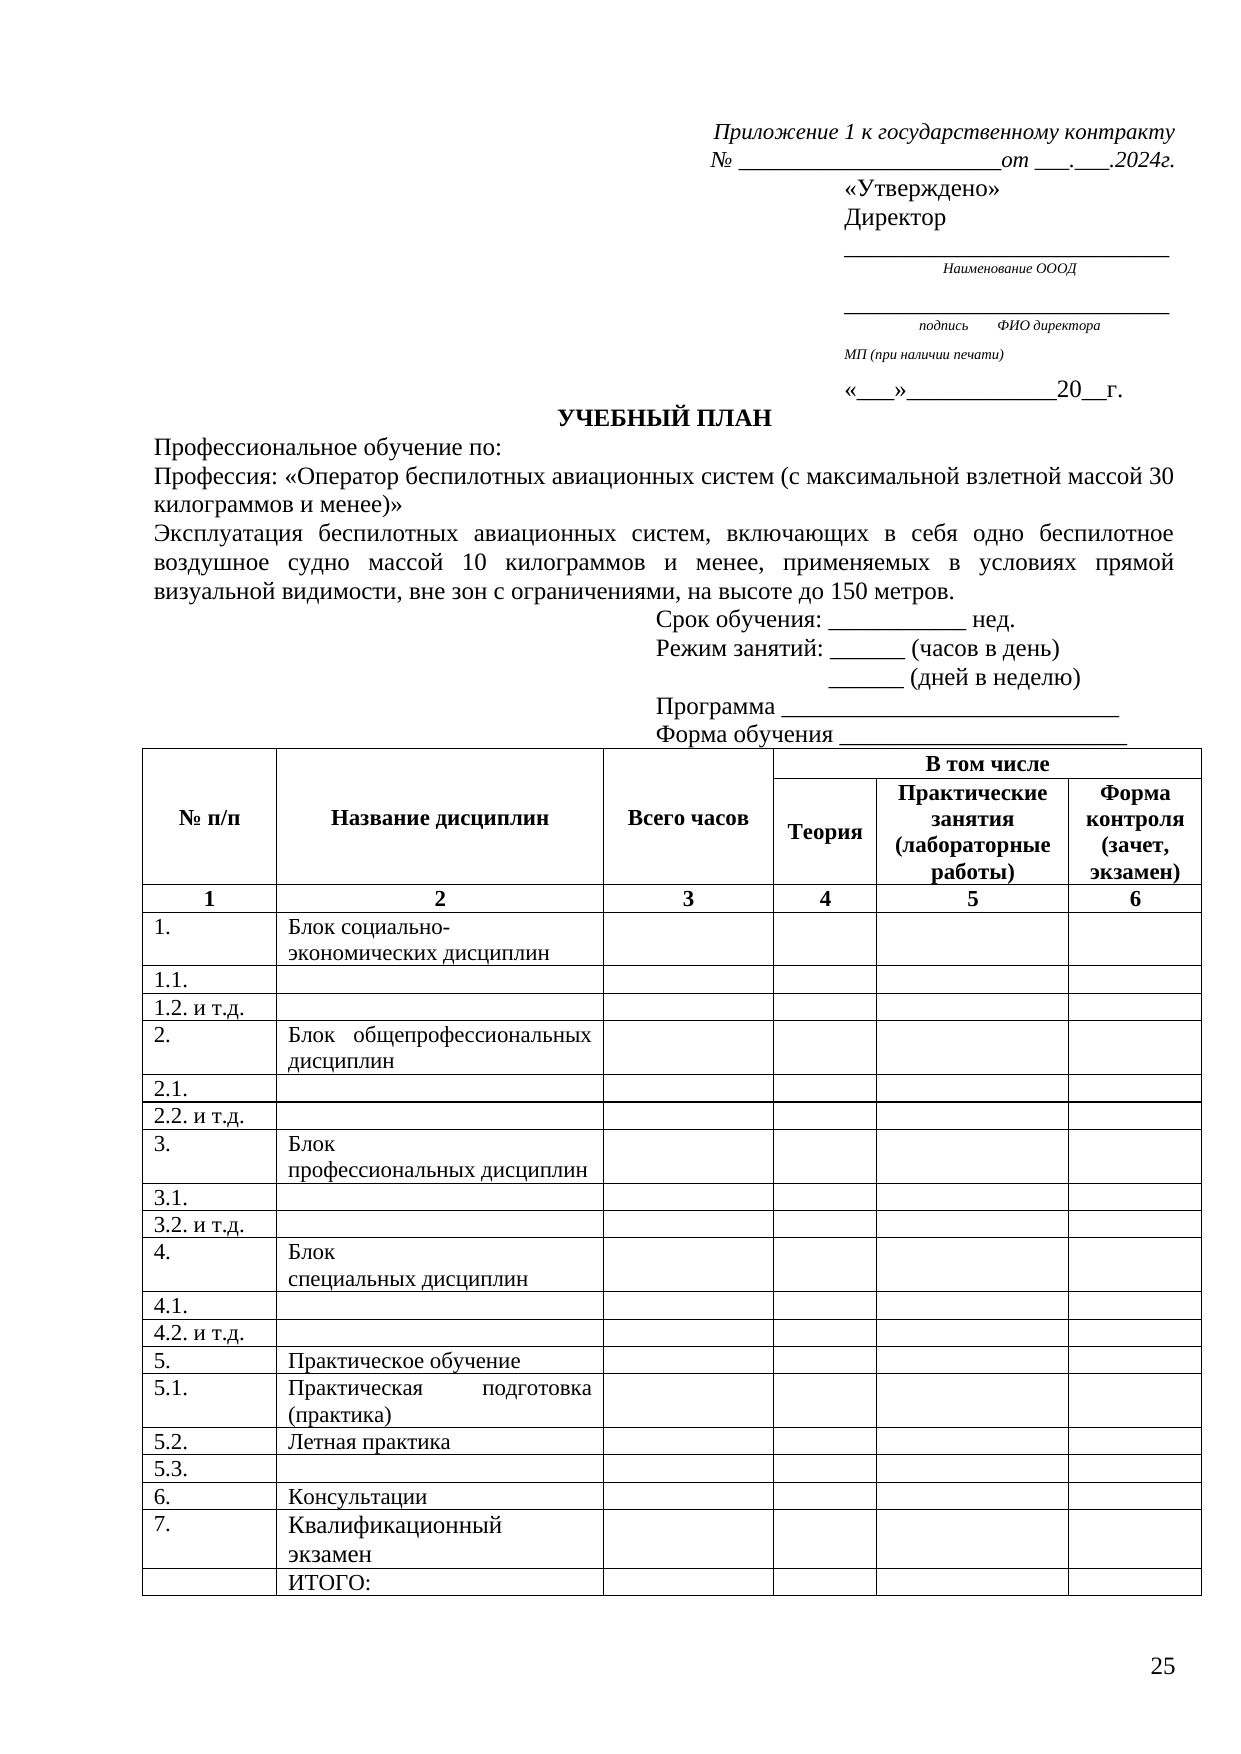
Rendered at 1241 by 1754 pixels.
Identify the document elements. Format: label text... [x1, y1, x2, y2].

table_cell 6 [1069, 885, 1201, 912]
table_cell [604, 1292, 773, 1318]
table_cell [1069, 1483, 1201, 1509]
table_cell [604, 1103, 773, 1129]
table_cell [604, 1510, 773, 1568]
table_cell [877, 1455, 1068, 1482]
table_cell [774, 1211, 876, 1237]
table_cell [1069, 966, 1201, 993]
text Режим занятий: ______ (часов в день) [656, 633, 1175, 662]
table_cell [774, 1238, 876, 1291]
table_cell 3.2. и т.д. [143, 1211, 276, 1237]
text ______ (дней в неделю) [810, 662, 1175, 691]
table_cell [877, 1211, 1068, 1237]
table_cell [774, 1483, 876, 1509]
table_cell [1069, 1455, 1201, 1482]
table_cell [277, 994, 603, 1020]
table_cell [1069, 1510, 1201, 1568]
text Срок обучения: ___________ нед. [153, 604, 1175, 633]
text УЧЕБНЫЙ ПЛАН [153, 403, 1175, 432]
text Программа ___________________________ [656, 691, 1175, 719]
table_cell [277, 966, 603, 993]
table_cell [604, 1238, 773, 1291]
table_cell [604, 1130, 773, 1182]
table_cell [774, 1347, 876, 1373]
table_cell Блок общепрофессиональных дисциплин [277, 1021, 603, 1074]
table_cell [604, 1455, 773, 1482]
text Эксплуатация беспилотных авиационных систем, включающих в себя одно беспилотное воздушное судно массой 10 килограммов и менее, применяемых в условиях прямой визуальной видимости, вне зон с ограничениями, на высоте до 150 метров. [153, 518, 1175, 604]
text Форма обучения _______________________ [656, 719, 1175, 748]
table_cell [604, 1347, 773, 1373]
table_cell [1069, 1569, 1201, 1595]
table_cell [774, 1455, 876, 1482]
table_cell [604, 1211, 773, 1237]
table_header Название дисциплин [277, 749, 603, 884]
table_cell [877, 913, 1068, 965]
table_cell [774, 1510, 876, 1568]
table_cell [604, 966, 773, 993]
table_cell 1.1. [143, 966, 276, 993]
table_cell ИТОГО: [277, 1569, 603, 1595]
table_cell [1069, 1320, 1201, 1346]
table_cell 5.1. [143, 1374, 276, 1427]
table_cell [1069, 1184, 1201, 1210]
table_cell [877, 966, 1068, 993]
table_cell [877, 1238, 1068, 1291]
table_cell Форма контроля (зачет, экзамен) [1069, 779, 1201, 884]
table_cell [774, 1320, 876, 1346]
table_cell [774, 1428, 876, 1454]
table_cell 4.2. и т.д. [143, 1320, 276, 1346]
table_cell [877, 1184, 1068, 1210]
table_cell [774, 1184, 876, 1210]
table_cell [604, 1428, 773, 1454]
table_cell 2. [143, 1021, 276, 1074]
table_cell 5. [143, 1347, 276, 1373]
table_header В том числе [774, 749, 1201, 778]
table_cell 1 [143, 885, 276, 912]
table_cell [774, 1292, 876, 1318]
table_cell [604, 1483, 773, 1509]
table_cell [604, 1320, 773, 1346]
table_cell [774, 966, 876, 993]
table_cell [1069, 1075, 1201, 1101]
table_cell Летная практика [277, 1428, 603, 1454]
table_cell [877, 1428, 1068, 1454]
table_cell 6. [143, 1483, 276, 1509]
table_cell Теория [774, 779, 876, 884]
table_cell Практическое обучение [277, 1347, 603, 1373]
table_cell Практические занятия (лабораторные работы) [877, 779, 1068, 884]
table_cell [1069, 1428, 1201, 1454]
text Приложение 1 к государственному контракту [153, 118, 1175, 144]
table_cell [604, 1569, 773, 1595]
table_cell [277, 1211, 603, 1237]
table_cell [774, 1130, 876, 1182]
table_cell [774, 1374, 876, 1427]
table_cell [604, 1075, 773, 1101]
table_cell [877, 1374, 1068, 1427]
table_cell [277, 1455, 603, 1482]
table_cell [1069, 1130, 1201, 1182]
table_cell [277, 1320, 603, 1346]
table_cell 4. [143, 1238, 276, 1291]
table_cell [1069, 1374, 1201, 1427]
table_cell Практическая подготовка (практика) [277, 1374, 603, 1427]
table_cell [604, 994, 773, 1020]
table_cell [877, 1130, 1068, 1182]
table_cell [877, 1510, 1068, 1568]
table_cell [1069, 1021, 1201, 1074]
table_cell 5.2. [143, 1428, 276, 1454]
table_cell 4 [774, 885, 876, 912]
table_cell Блок социально- экономических дисциплин [277, 913, 603, 965]
table_cell [604, 913, 773, 965]
table_header № п/п [143, 749, 276, 884]
table_cell [1069, 1292, 1201, 1318]
table_cell [1069, 1238, 1201, 1291]
table_cell [774, 913, 876, 965]
table_cell [277, 1103, 603, 1129]
table_cell 3.1. [143, 1184, 276, 1210]
table_header Всего часов [604, 749, 773, 884]
table_cell Консультации [277, 1483, 603, 1509]
table_header «Утверждено» Директор __________________________ Наименование ОООД __________________________ подпись ФИО директора МП (при наличии печати) «___»____________20__г. [833, 173, 1186, 403]
table_cell [143, 1569, 276, 1595]
table_cell [1069, 994, 1201, 1020]
table_cell [1069, 1347, 1201, 1373]
table_cell 3 [604, 885, 773, 912]
table_cell Блок специальных дисциплин [277, 1238, 603, 1291]
table_cell [877, 1103, 1068, 1129]
table_cell 2.1. [143, 1075, 276, 1101]
table_cell [774, 1021, 876, 1074]
table_cell [604, 1184, 773, 1210]
table_cell [1069, 913, 1201, 965]
table_cell 2.2. и т.д. [143, 1103, 276, 1129]
table_cell 4.1. [143, 1292, 276, 1318]
table_cell [277, 1075, 603, 1101]
table_cell [877, 1021, 1068, 1074]
table_cell [277, 1292, 603, 1318]
table_cell [877, 1292, 1068, 1318]
table_cell 3. [143, 1130, 276, 1182]
table_cell [774, 1569, 876, 1595]
table_cell [774, 1075, 876, 1101]
table_cell [1069, 1103, 1201, 1129]
table_cell Блок профессиональных дисциплин [277, 1130, 603, 1182]
table_cell [877, 1569, 1068, 1595]
table_cell [877, 1483, 1068, 1509]
table_cell 5 [877, 885, 1068, 912]
table_cell [877, 994, 1068, 1020]
table_cell Квалификационный экзамен [277, 1510, 603, 1568]
table_cell 5.3. [143, 1455, 276, 1482]
text № _____________________от ___.___.2024г. [153, 144, 1175, 173]
table_cell [877, 1347, 1068, 1373]
table_cell 1.2. и т.д. [143, 994, 276, 1020]
table_cell [604, 1374, 773, 1427]
table_cell 1. [143, 913, 276, 965]
table_cell [877, 1320, 1068, 1346]
table_cell [774, 1103, 876, 1129]
table_cell 7. [143, 1510, 276, 1568]
table_cell [277, 1184, 603, 1210]
text Профессиональное обучение по: [153, 432, 1175, 461]
table_cell [604, 1021, 773, 1074]
table_cell [1069, 1211, 1201, 1237]
table_cell 2 [277, 885, 603, 912]
text Профессия: «Оператор беспилотных авиационных систем (с максимальной взлетной массой 30 килограммов и менее)» [153, 461, 1175, 518]
table_cell [774, 994, 876, 1020]
table_cell [877, 1075, 1068, 1101]
